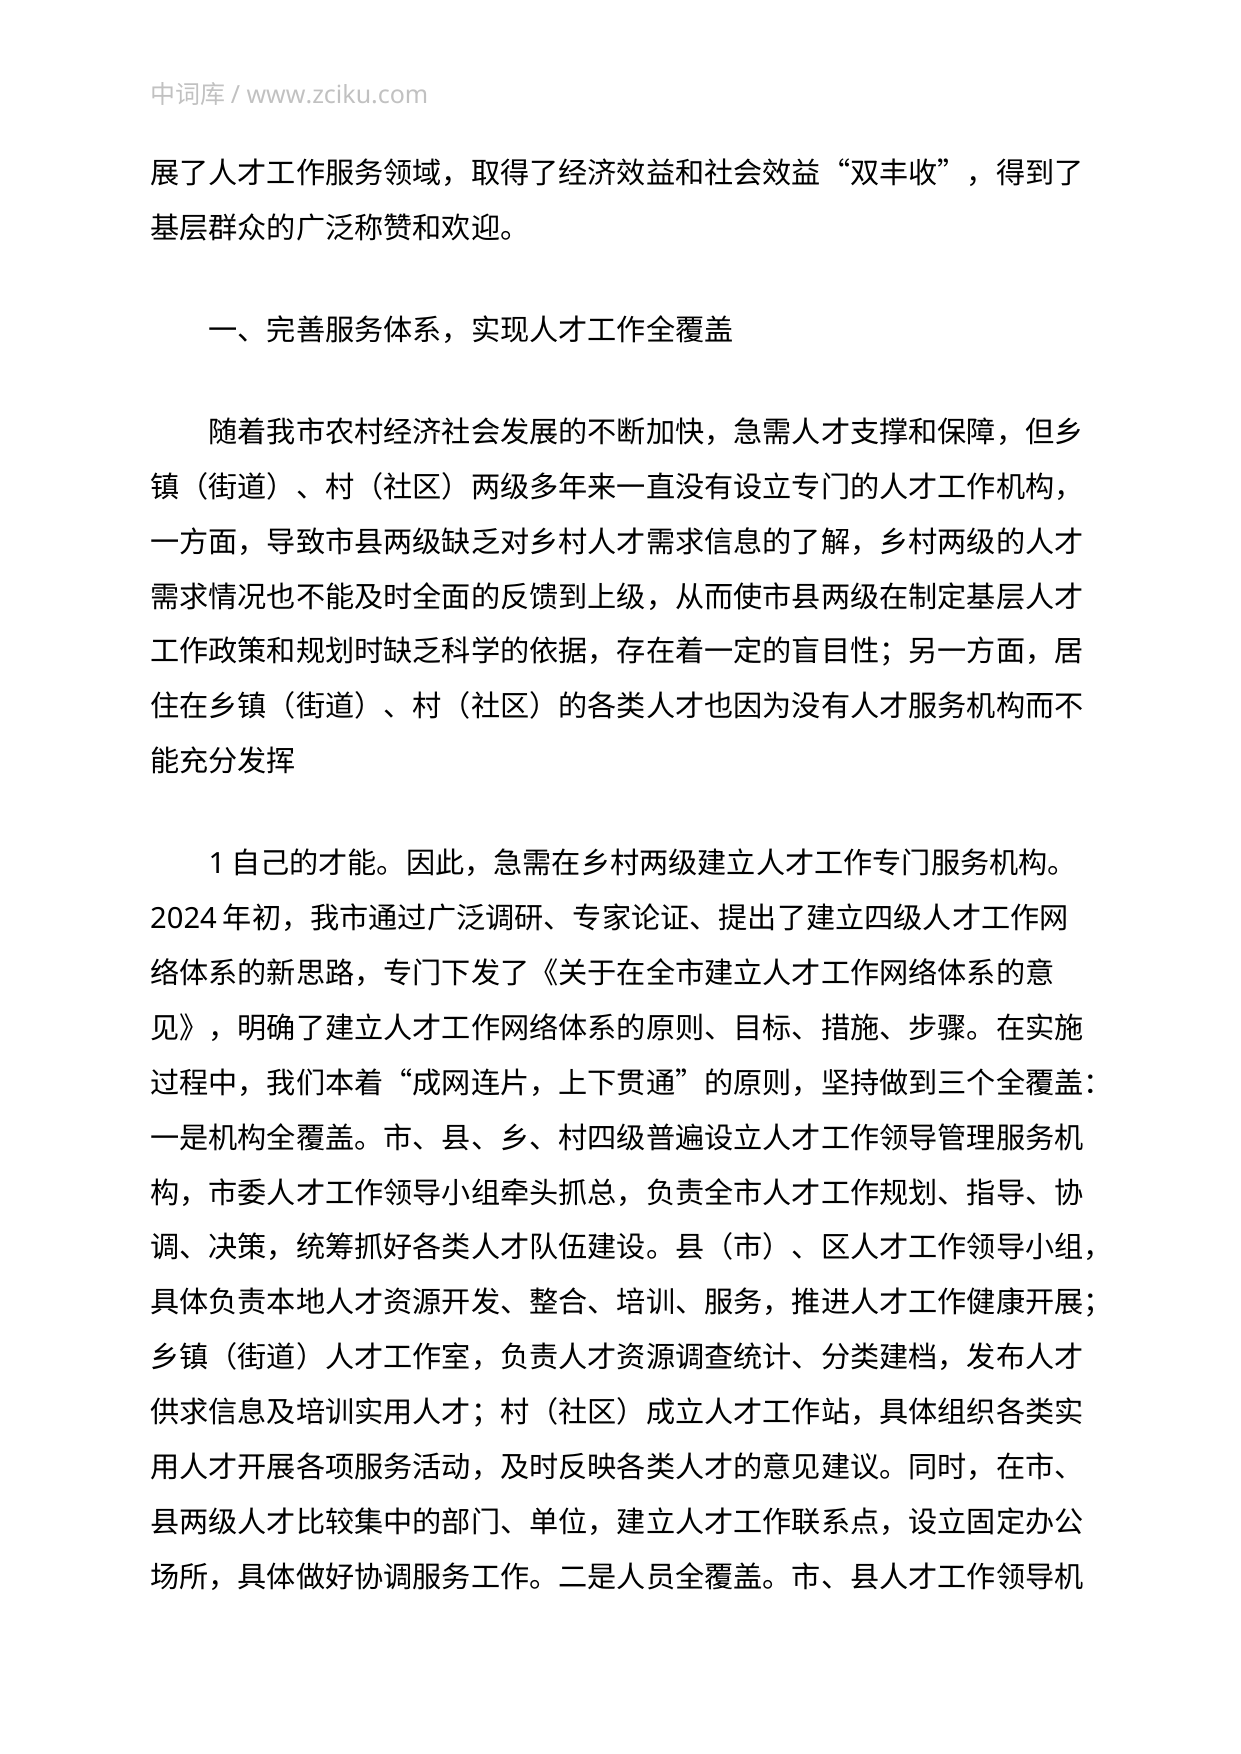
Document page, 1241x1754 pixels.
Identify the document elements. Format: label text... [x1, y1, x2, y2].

text 一、完善服务体系，实现人才工作全覆盖 [150, 307, 1090, 349]
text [150, 839, 1090, 1596]
text 随着我市农村经济社会发展的不断加快，急需人才支撑和保障，但乡镇（街道）、村（社区）两级多年来一直没有设立专门的人才工作机构，一方面，导致市县两级缺乏对乡村人才需求信息的了解，乡村两级的人才需求情况也不能及时全面的反馈到上级，从而使市县两级在制定基层人才工作政策和规划时缺乏科学的依据，存在着一定的盲目性；另一方面，居住在乡镇（街道）、村（社区）的各类人才也因为没有人才服务机构而不能充分发挥 [150, 408, 1090, 780]
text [150, 150, 1090, 247]
